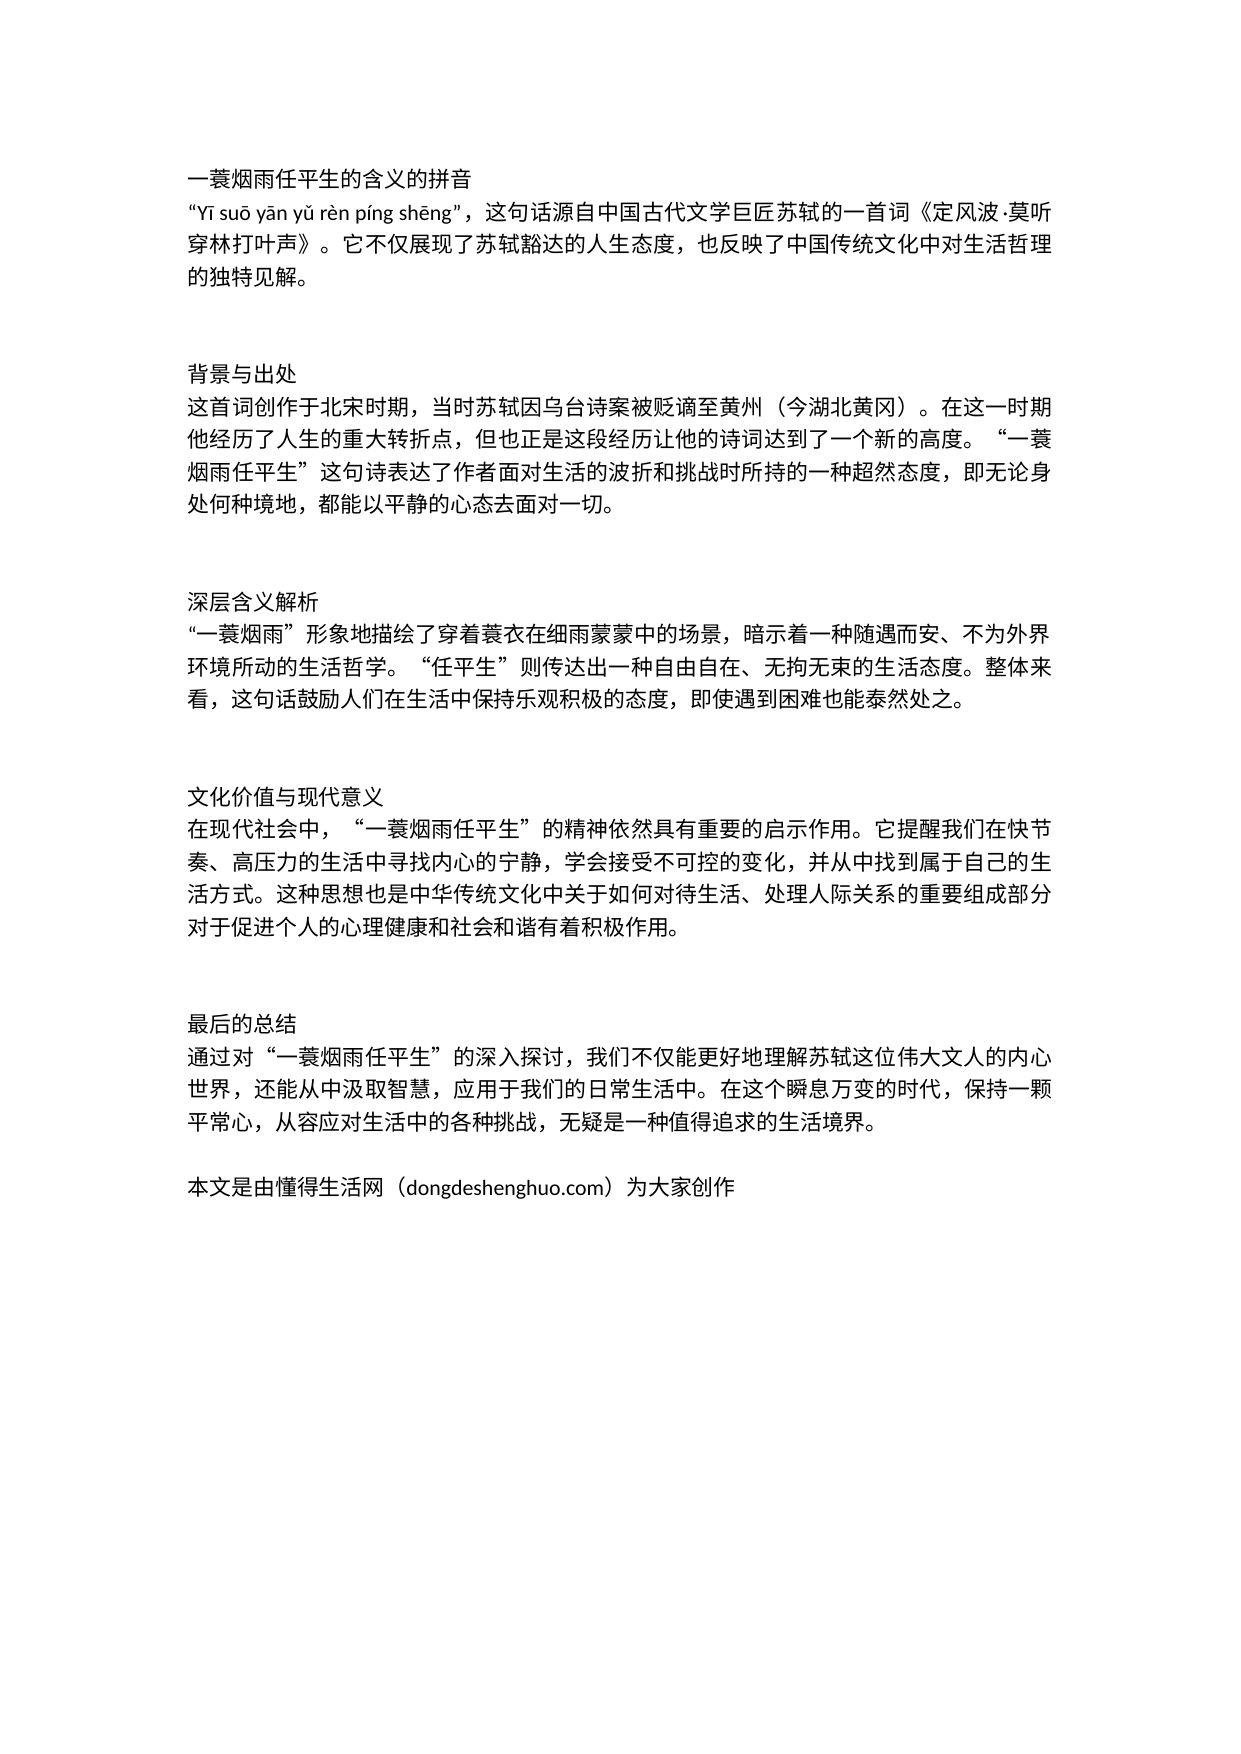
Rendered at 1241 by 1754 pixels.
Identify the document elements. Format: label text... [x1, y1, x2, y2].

text 一蓑烟雨任平生的含义的拼音 [187, 162, 1053, 194]
text 本文是由懂得生活网（dongdeshenghuo.com）为大家创作 [187, 1169, 1053, 1202]
text 通过对“一蓑烟雨任平生”的深入探讨，我们不仅能更好地理解苏轼这位伟大文人的内心世界，还能从中汲取智慧，应用于我们的日常生活中。在这个瞬息万变的时代，保持一颗平常心，从容应对生活中的各种挑战，无疑是一种值得追求的生活境界。 [187, 1039, 1053, 1137]
text 最后的总结 [187, 1007, 1053, 1039]
text 深层含义解析 [187, 584, 1053, 617]
text 文化价值与现代意义 [187, 779, 1053, 812]
text “Yī suō yān yǔ rèn píng shēng”，这句话源自中国古代文学巨匠苏轼的一首词《定风波·莫听穿林打叶声》。它不仅展现了苏轼豁达的人生态度，也反映了中国传统文化中对生活哲理的独特见解。 [187, 194, 1053, 292]
text 在现代社会中，“一蓑烟雨任平生”的精神依然具有重要的启示作用。它提醒我们在快节奏、高压力的生活中寻找内心的宁静，学会接受不可控的变化，并从中找到属于自己的生活方式。这种思想也是中华传统文化中关于如何对待生活、处理人际关系的重要组成部分，对于促进个人的心理健康和社会和谐有着积极作用。 [187, 812, 1053, 942]
text 背景与出处 [187, 357, 1053, 389]
text “一蓑烟雨”形象地描绘了穿着蓑衣在细雨蒙蒙中的场景，暗示着一种随遇而安、不为外界环境所动的生活哲学。“任平生”则传达出一种自由自在、无拘无束的生活态度。整体来看，这句话鼓励人们在生活中保持乐观积极的态度，即使遇到困难也能泰然处之。 [187, 617, 1053, 714]
text 这首词创作于北宋时期，当时苏轼因乌台诗案被贬谪至黄州（今湖北黄冈）。在这一时期，他经历了人生的重大转折点，但也正是这段经历让他的诗词达到了一个新的高度。“一蓑烟雨任平生”这句诗表达了作者面对生活的波折和挑战时所持的一种超然态度，即无论身处何种境地，都能以平静的心态去面对一切。 [187, 389, 1053, 519]
